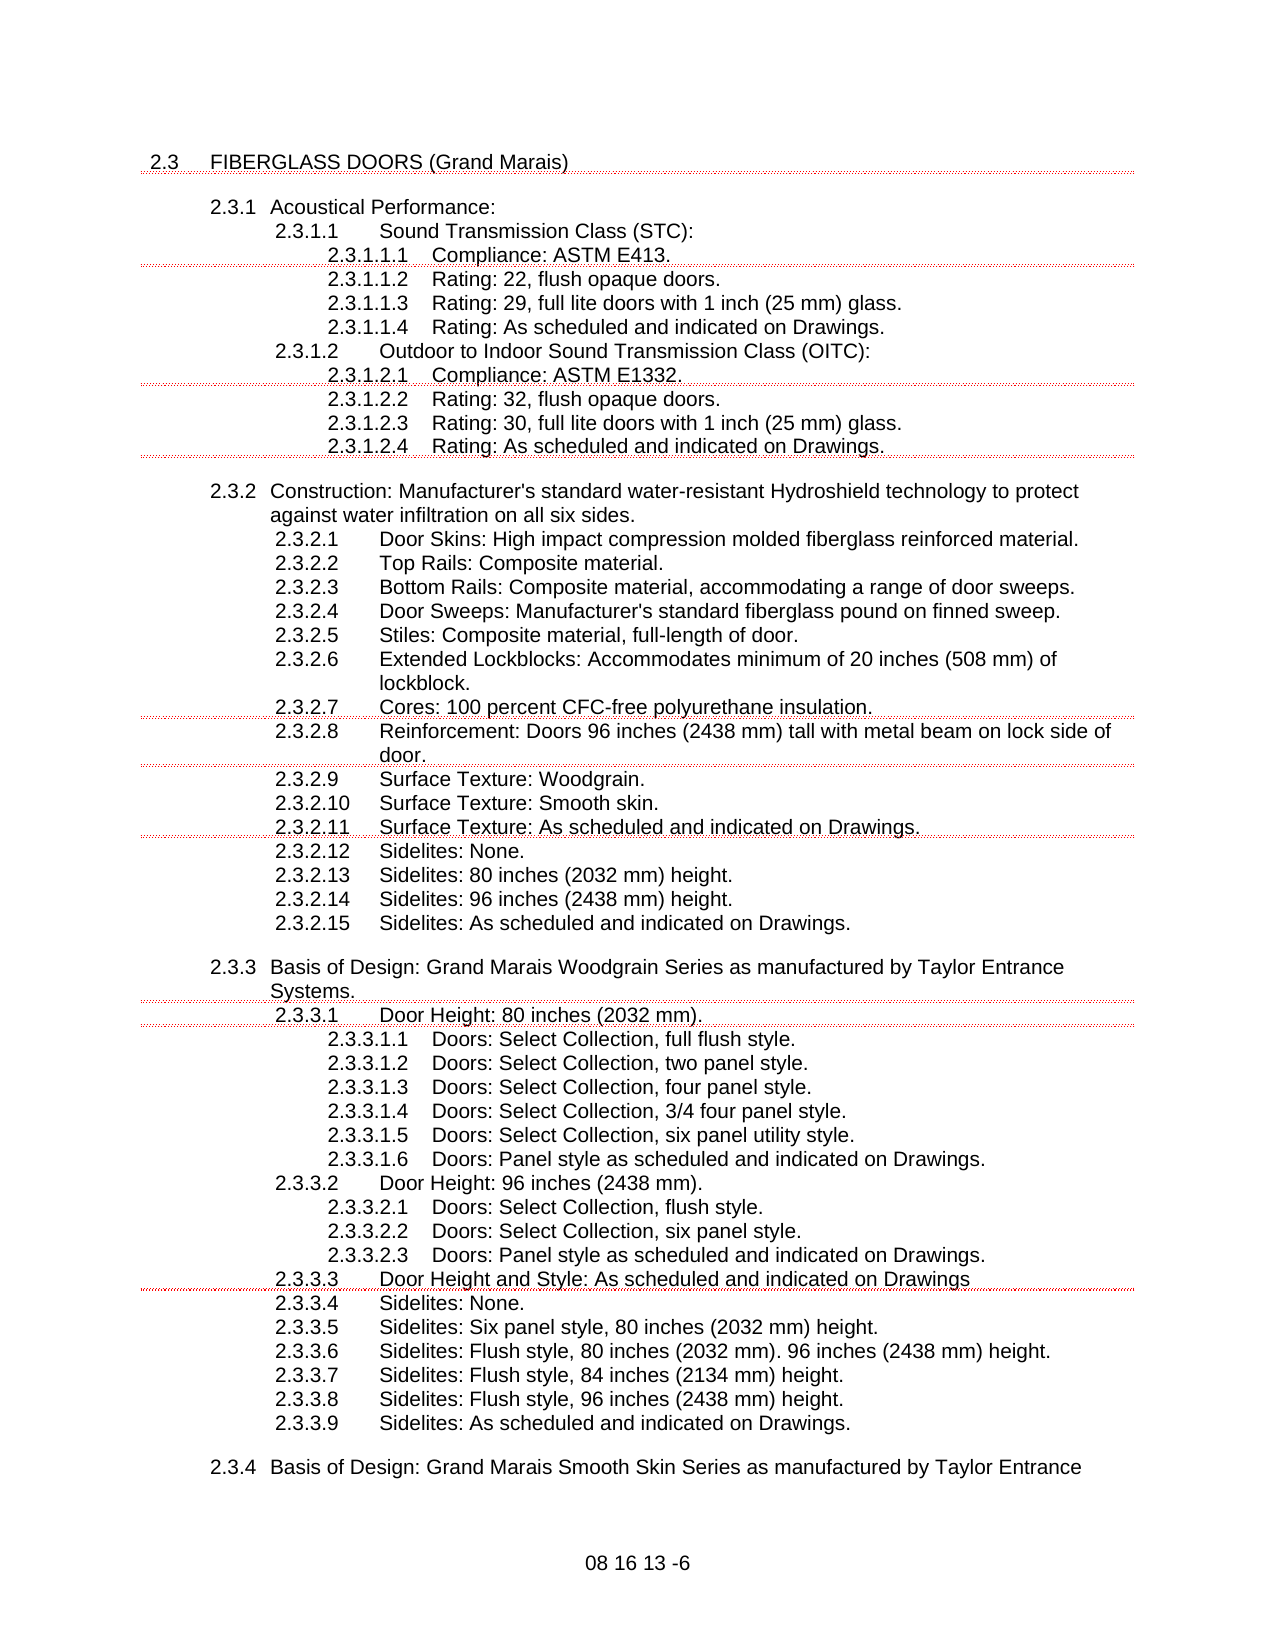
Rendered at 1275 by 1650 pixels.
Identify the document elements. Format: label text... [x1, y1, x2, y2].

list Sidelites: None. [275, 838, 1125, 862]
list Sidelites: As scheduled and indicated on Drawings. [275, 1410, 1125, 1434]
list Doors: Select Collection, two panel style. [327, 1051, 1125, 1075]
list Bottom Rails: Composite material, accommodating a range of door sweeps. [275, 575, 1125, 599]
list Door Height: 80 inches (2032 mm). [275, 1003, 1125, 1027]
list Rating: 22, flush opaque doors. [327, 267, 1125, 291]
list Doors: Select Collection, full flush style. [327, 1027, 1125, 1051]
list Rating: 30, full lite doors with 1 inch (25 mm) glass. [327, 410, 1125, 434]
list FIBERGLASS DOORS (Grand Marais) [150, 150, 1125, 174]
list Surface Texture: Woodgrain. [275, 767, 1125, 791]
list Doors: Select Collection, six panel utility style. [327, 1123, 1125, 1147]
list Sidelites: Flush style, 84 inches (2134 mm) height. [275, 1362, 1125, 1386]
list Basis of Design: Grand Marais Woodgrain Series as manufactured by Taylor Entrance Systems. [210, 955, 1125, 1003]
list Sidelites: Flush style, 96 inches (2438 mm) height. [275, 1386, 1125, 1410]
list Compliance: ASTM E413. [327, 243, 1125, 267]
list Doors: Select Collection, four panel style. [327, 1075, 1125, 1099]
list Sidelites: None. [275, 1291, 1125, 1314]
list Door Height and Style: As scheduled and indicated on Drawings [275, 1267, 1125, 1291]
list Sidelites: 96 inches (2438 mm) height. [275, 886, 1125, 910]
list Acoustical Performance: [210, 195, 1125, 219]
list Surface Texture: Smooth skin. [275, 791, 1125, 814]
list Reinforcement: Doors 96 inches (2438 mm) tall with metal beam on lock side of door. [275, 719, 1125, 767]
list Top Rails: Composite material. [275, 551, 1125, 575]
list Door Height: 96 inches (2438 mm). [275, 1171, 1125, 1195]
list Construction: Manufacturer's standard water-resistant Hydroshield technology to protect against water infiltration on all six sides. [210, 479, 1125, 527]
list Sidelites: As scheduled and indicated on Drawings. [275, 910, 1125, 934]
list Rating: 29, full lite doors with 1 inch (25 mm) glass. [327, 291, 1125, 314]
list Sidelites: Six panel style, 80 inches (2032 mm) height. [275, 1314, 1125, 1338]
list Sidelites: Flush style, 80 inches (2032 mm). 96 inches (2438 mm) height. [275, 1338, 1125, 1362]
list Doors: Select Collection, flush style. [327, 1195, 1125, 1219]
list Doors: Panel style as scheduled and indicated on Drawings. [327, 1243, 1125, 1267]
list Sidelites: 80 inches (2032 mm) height. [275, 862, 1125, 886]
list Outdoor to Indoor Sound Transmission Class (OITC): [275, 338, 1125, 362]
list Doors: Select Collection, 3/4 four panel style. [327, 1099, 1125, 1123]
list Doors: Panel style as scheduled and indicated on Drawings. [327, 1147, 1125, 1171]
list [210, 1455, 1125, 1479]
list Rating: As scheduled and indicated on Drawings. [327, 434, 1125, 458]
list Door Sweeps: Manufacturer's standard fiberglass pound on finned sweep. [275, 599, 1125, 623]
list Extended Lockblocks: Accommodates minimum of 20 inches (508 mm) of lockblock. [275, 647, 1125, 695]
list Compliance: ASTM E1332. [327, 362, 1125, 386]
list Sound Transmission Class (STC): [275, 219, 1125, 243]
list Cores: 100 percent CFC-free polyurethane insulation. [275, 695, 1125, 719]
list Stiles: Composite material, full-length of door. [275, 623, 1125, 647]
list Rating: 32, flush opaque doors. [327, 386, 1125, 410]
list Doors: Select Collection, six panel style. [327, 1219, 1125, 1243]
list Door Skins: High impact compression molded fiberglass reinforced material. [275, 527, 1125, 551]
list Surface Texture: As scheduled and indicated on Drawings. [275, 814, 1125, 838]
list Rating: As scheduled and indicated on Drawings. [327, 314, 1125, 338]
